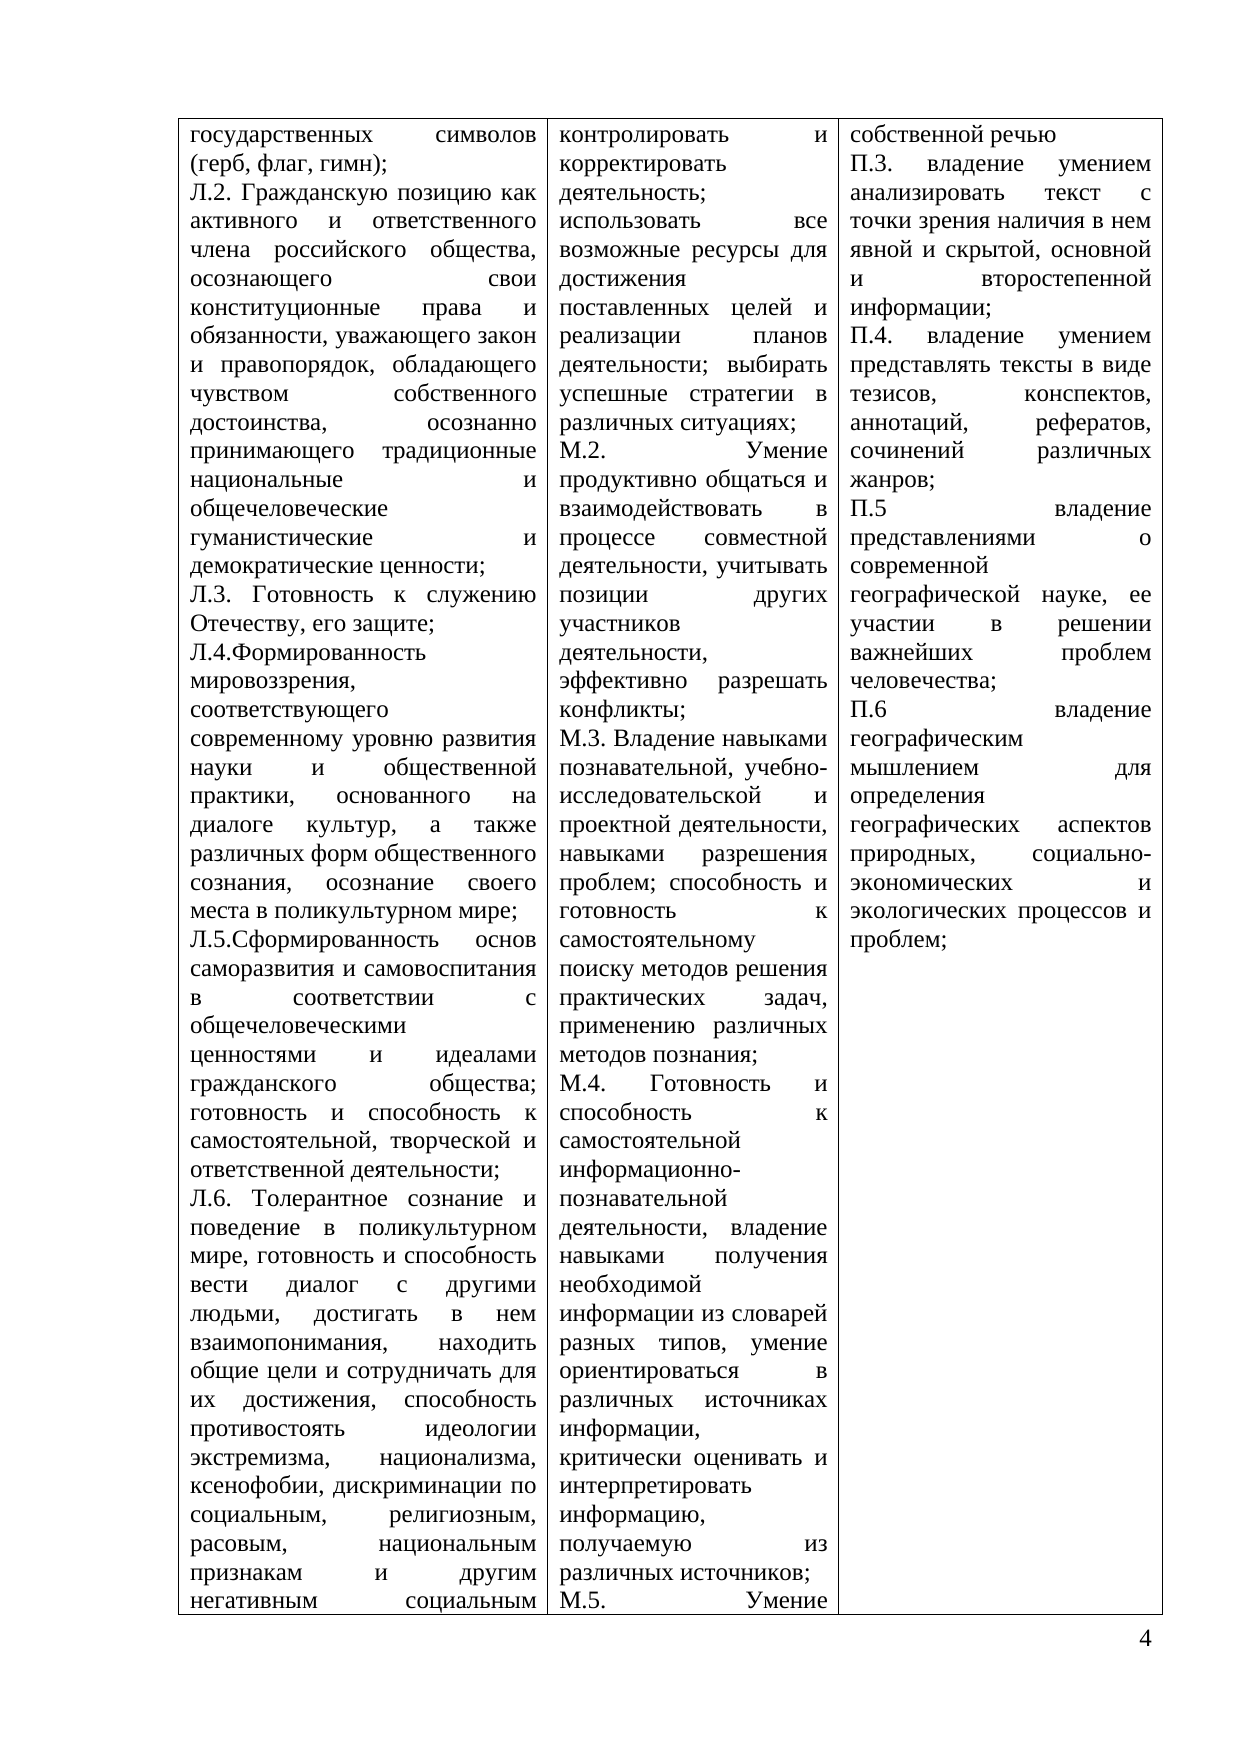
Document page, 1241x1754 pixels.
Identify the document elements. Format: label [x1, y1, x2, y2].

table_cell [548, 119, 838, 1614]
table_cell [839, 119, 1162, 1614]
table_cell [179, 119, 547, 1614]
